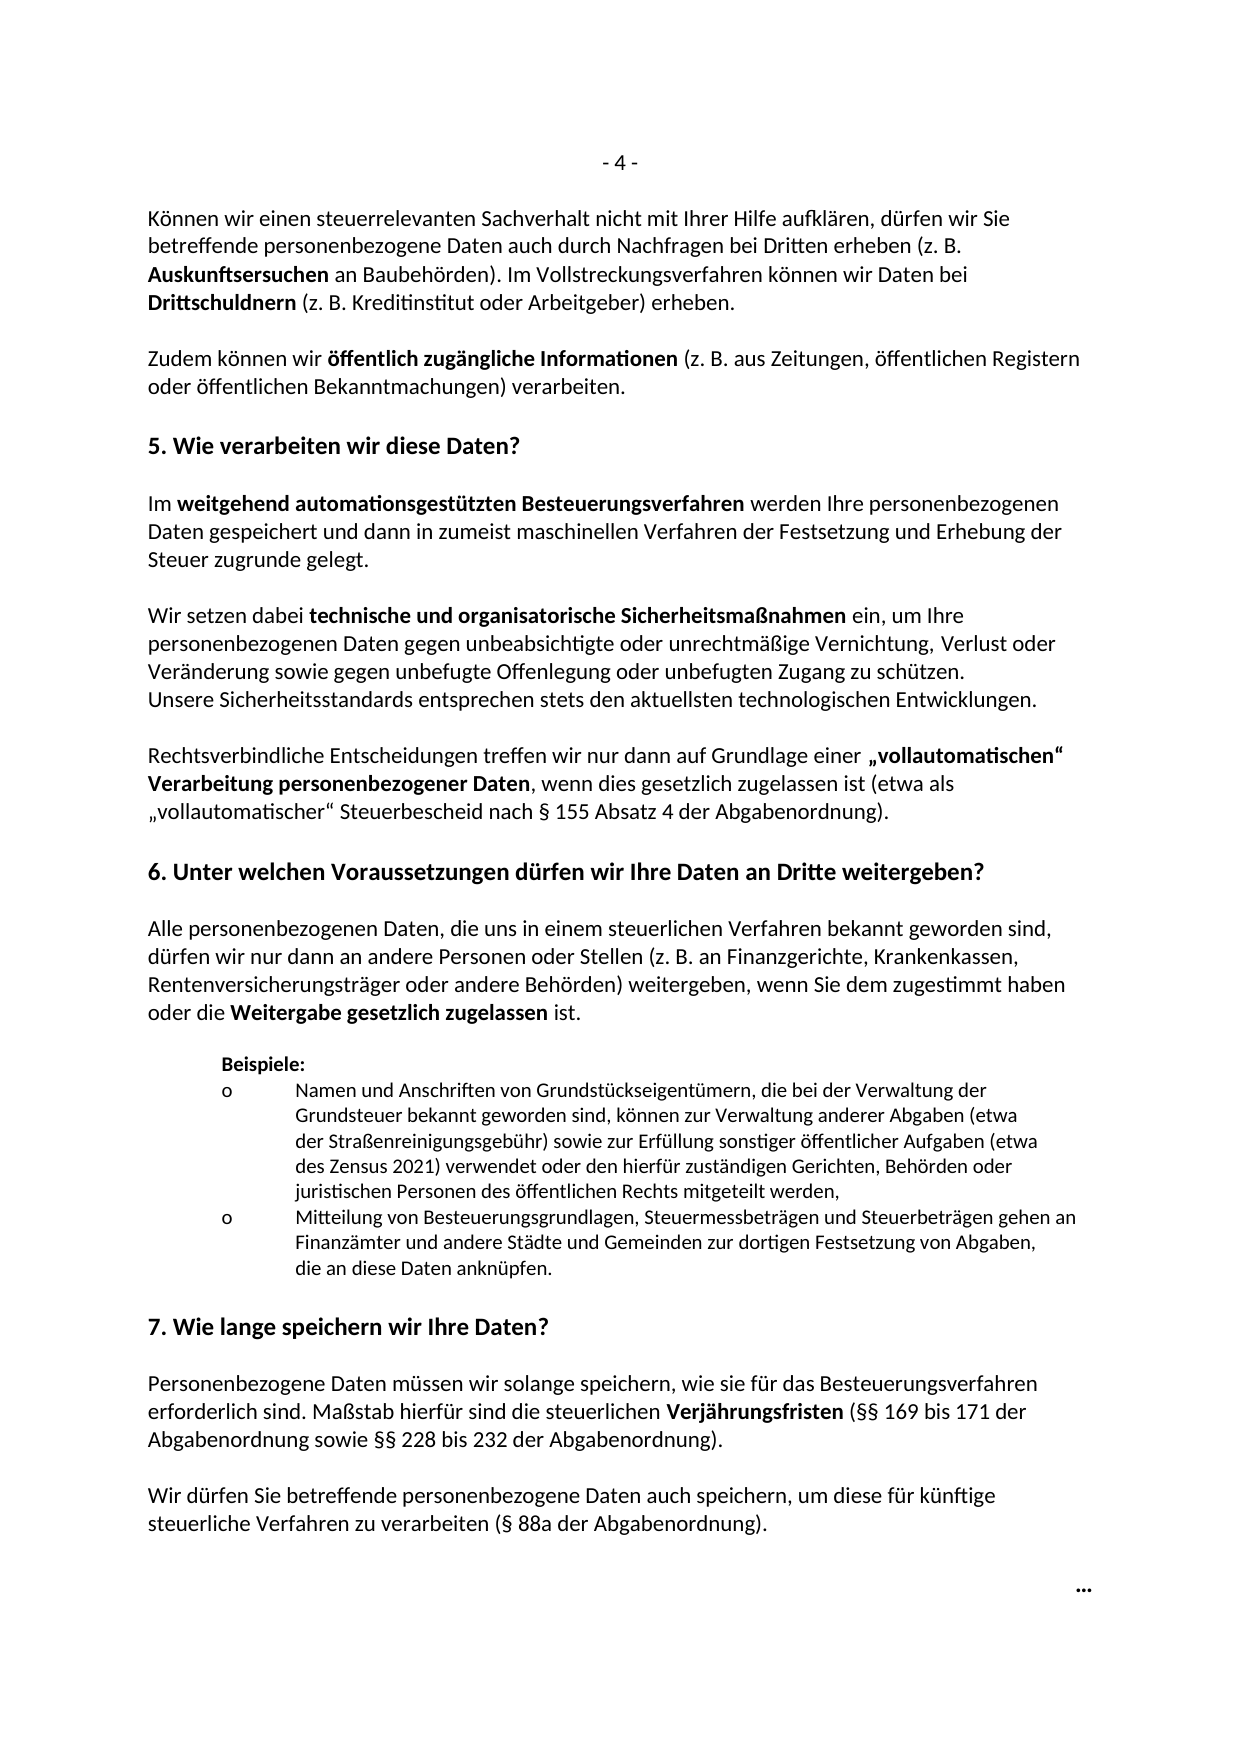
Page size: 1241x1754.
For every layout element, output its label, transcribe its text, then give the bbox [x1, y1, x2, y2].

text Rechtsverbindliche Entscheidungen treffen wir nur dann auf Grundlage einer „vollautomatischen“ [148, 741, 1093, 769]
text Steuer zugrunde gelegt. [148, 545, 1093, 573]
text der Straßenreinigungsgebühr) sowie zur Erfüllung sonstiger öffentlicher Aufgaben (etwa [221, 1128, 1093, 1153]
text oder öffentlichen Bekanntmachungen) verarbeiten. [148, 372, 1093, 400]
text erforderlich sind. Maßstab hierfür sind die steuerlichen Verjährungsfristen (§§ 169 bis 171 der [148, 1397, 1093, 1426]
text dürfen wir nur dann an andere Personen oder Stellen (z. B. an Finanzgerichte, Krankenkassen, [148, 942, 1093, 970]
text Können wir einen steuerrelevanten Sachverhalt nicht mit Ihrer Hilfe aufklären, dürfen wir Sie [148, 204, 1093, 232]
text Daten gespeichert und dann in zumeist maschinellen Verfahren der Festsetzung und Erhebung der [148, 517, 1093, 545]
text Beispiele: [148, 1052, 1093, 1077]
text Personenbezogene Daten müssen wir solange speichern, wie sie für das Besteuerungsverfahren [148, 1369, 1093, 1397]
text Finanzämter und andere Städte und Gemeinden zur dortigen Festsetzung von Abgaben, [221, 1229, 1093, 1255]
text … [148, 1568, 1093, 1599]
text o Namen und Anschriften von Grundstückseigentümern, die bei der Verwaltung der [148, 1077, 1093, 1102]
text Alle personenbezogenen Daten, die uns in einem steuerlichen Verfahren bekannt geworden sind, [148, 914, 1093, 942]
text o Mitteilung von Besteuerungsgrundlagen, Steuermessbeträgen und Steuerbeträgen gehen an [148, 1204, 1093, 1229]
text Zudem können wir öffentlich zugängliche Informationen (z. B. aus Zeitungen, öffentlichen Registern [148, 344, 1093, 372]
text juristischen Personen des öffentlichen Rechts mitgeteilt werden, [221, 1179, 1093, 1204]
text betreffende personenbezogene Daten auch durch Nachfragen bei Dritten erheben (z. B. [148, 232, 1093, 260]
text Auskunftsersuchen an Baubehörden). Im Vollstreckungsverfahren können wir Daten bei [148, 260, 1093, 288]
text 6. Unter welchen Voraussetzungen dürfen wir Ihre Daten an Dritte weitergeben? [148, 856, 1093, 886]
text oder die Weitergabe gesetzlich zugelassen ist. [148, 998, 1093, 1026]
text des Zensus 2021) verwendet oder den hierfür zuständigen Gerichten, Behörden oder [221, 1153, 1093, 1179]
text Im weitgehend automationsgestützten Besteuerungsverfahren werden Ihre personenbezogenen [148, 489, 1093, 517]
text Verarbeitung personenbezogener Daten, wenn dies gesetzlich zugelassen ist (etwa als „vollautomatischer“ Steuerbescheid nach § 155 Absatz 4 der Abgabenordnung). [148, 769, 1093, 825]
text Rentenversicherungsträger oder andere Behörden) weitergeben, wenn Sie dem zugestimmt haben [148, 970, 1093, 998]
text 5. Wie verarbeiten wir diese Daten? [148, 430, 1093, 461]
text Abgabenordnung sowie §§ 228 bis 232 der Abgabenordnung). [148, 1426, 1093, 1453]
text - 4 - [148, 148, 1093, 176]
text Wir dürfen Sie betreffende personenbezogene Daten auch speichern, um diese für künftige steuerliche Verfahren zu verarbeiten (§ 88a der Abgabenordnung). [148, 1482, 1093, 1538]
text Drittschuldnern (z. B. Kreditinstitut oder Arbeitgeber) erheben. [148, 288, 1093, 316]
text Wir setzen dabei technische und organisatorische Sicherheitsmaßnahmen ein, um Ihre personenbezogenen Daten gegen unbeabsichtigte oder unrechtmäßige Vernichtung, Verlust oder Veränderung sowie gegen unbefugte Offenlegung oder unbefugten Zugang zu schützen. [148, 601, 1093, 685]
text die an diese Daten anknüpfen. [221, 1255, 1093, 1280]
text Grundsteuer bekannt geworden sind, können zur Verwaltung anderer Abgaben (etwa [221, 1102, 1093, 1128]
text 7. Wie lange speichern wir Ihre Daten? [148, 1311, 1093, 1341]
text Unsere Sicherheitsstandards entsprechen stets den aktuellsten technologischen Entwicklungen. [148, 685, 1093, 713]
